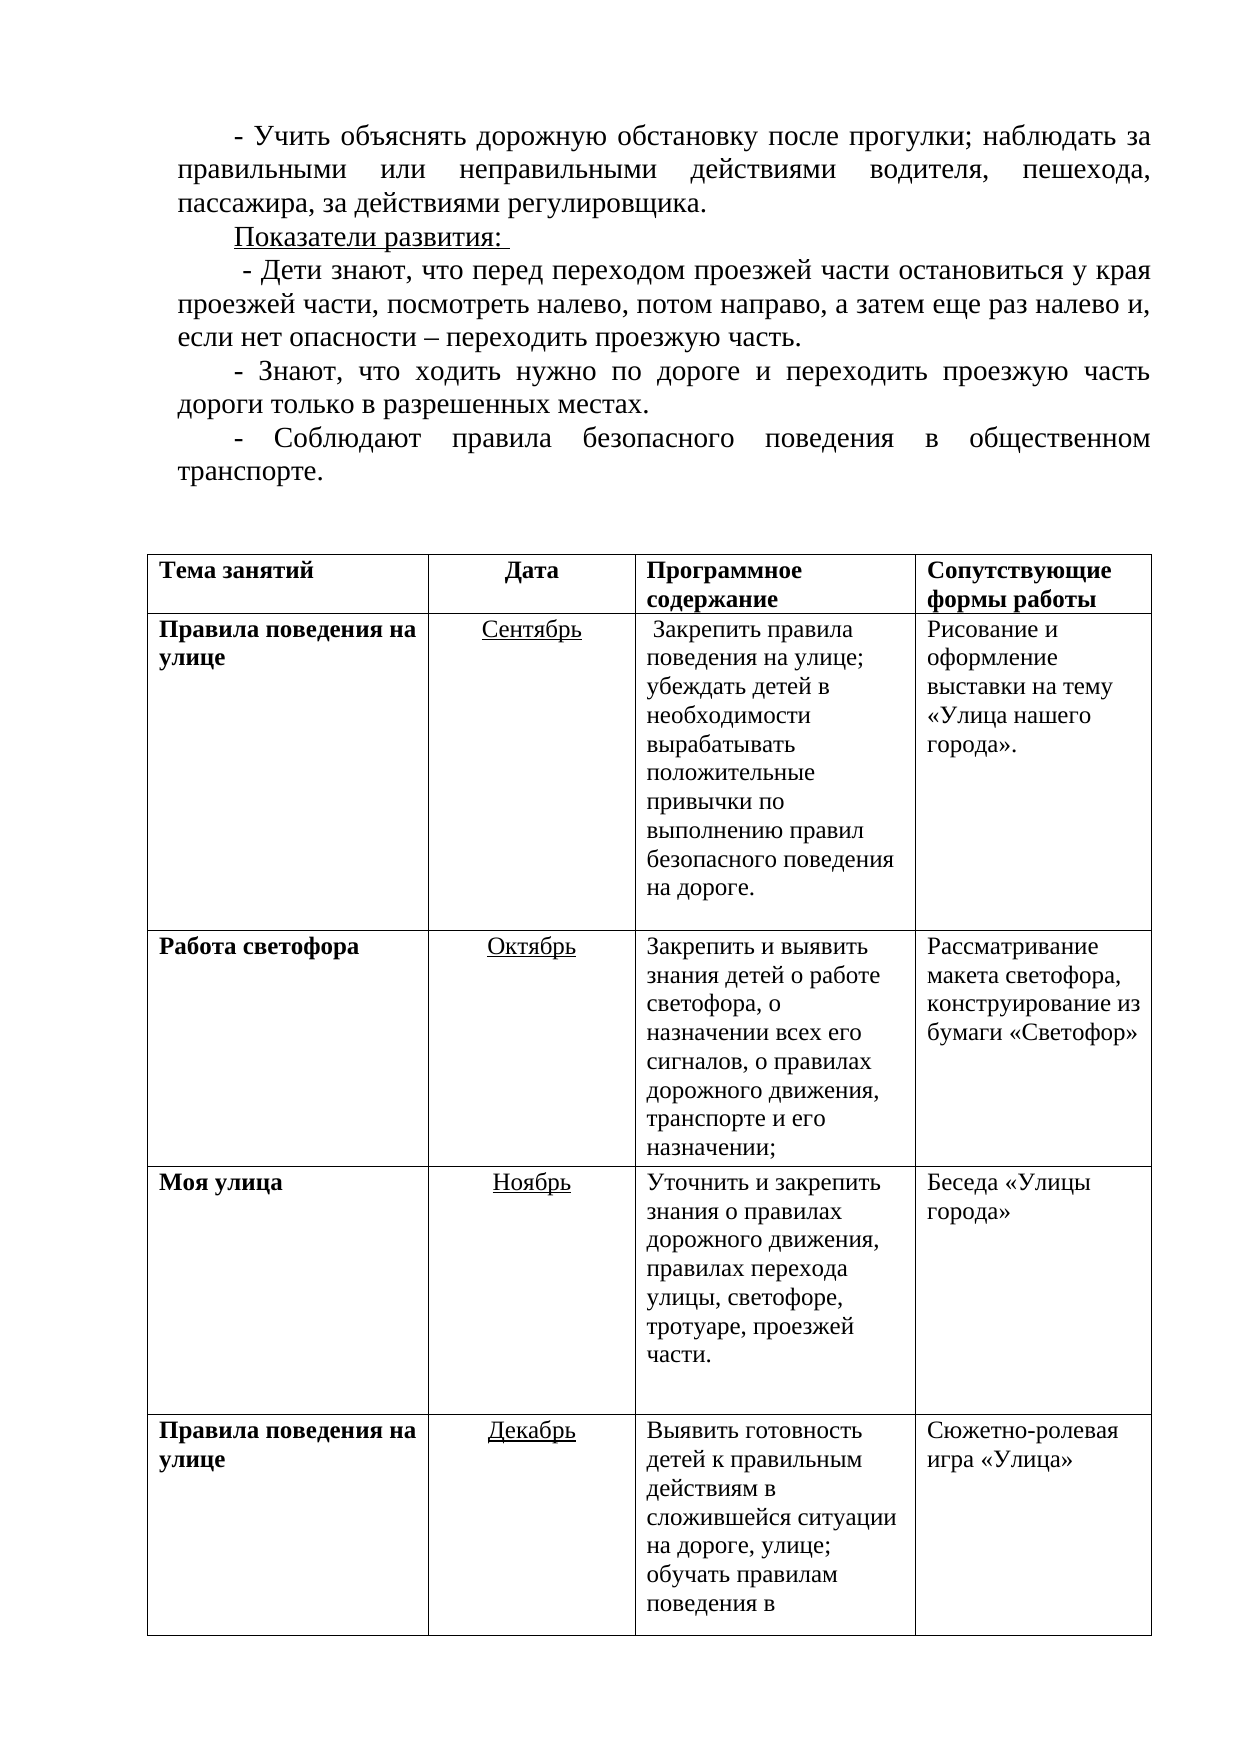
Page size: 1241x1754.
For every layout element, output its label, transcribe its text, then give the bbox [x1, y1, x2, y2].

table_cell Уточнить и закрепить знания о правилах дорожного движения, правилах перехода улицы, светофоре, тротуаре, проезжей части. [636, 1167, 915, 1414]
text Показатели развития: [177, 219, 1152, 252]
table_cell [916, 1415, 1151, 1635]
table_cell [636, 1415, 915, 1635]
text - Дети знают, что перед переходом проезжей части остановиться у края проезжей части, посмотреть налево, потом направо, а затем еще раз налево и, если нет опасности – переходить проезжую часть. [177, 252, 1152, 353]
table_cell Сентябрь [429, 614, 635, 930]
table_header Тема занятий [148, 555, 428, 613]
text - Соблюдают правила безопасного поведения в общественном транспорте. [177, 420, 1152, 487]
table_cell Закрепить и выявить знания детей о работе светофора, о назначении всех его сигналов, о правилах дорожного движения, транспорте и его назначении; [636, 931, 915, 1166]
table_cell Ноябрь [429, 1167, 635, 1414]
table_header Дата [429, 555, 635, 613]
table_cell Закрепить правила поведения на улице; убеждать детей в необходимости вырабатывать положительные привычки по выполнению правил безопасного поведения на дороге. [636, 614, 915, 930]
table_header Сопутствующие формы работы [916, 555, 1151, 613]
table_cell Моя улица [148, 1167, 428, 1414]
table_header Программное содержание [636, 555, 915, 613]
text - Учить объяснять дорожную обстановку после прогулки; наблюдать за правильными или неправильными действиями водителя, пешехода, пассажира, за действиями регулировщика. [177, 118, 1152, 219]
text - Знают, что ходить нужно по дороге и переходить проезжую часть дороги только в разрешенных местах. [177, 353, 1152, 420]
table_cell Беседа «Улицы города» [916, 1167, 1151, 1414]
table_cell Октябрь [429, 931, 635, 1166]
table_cell Рассматривание макета светофора, конструирование из бумаги «Светофор» [916, 931, 1151, 1166]
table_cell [148, 1415, 428, 1635]
table_cell Работа светофора [148, 931, 428, 1166]
table_cell Декабрь [429, 1415, 635, 1635]
table_cell Рисование и оформление выставки на тему «Улица нашего города». [916, 614, 1151, 930]
table_cell Правила поведения на улице [148, 614, 428, 930]
